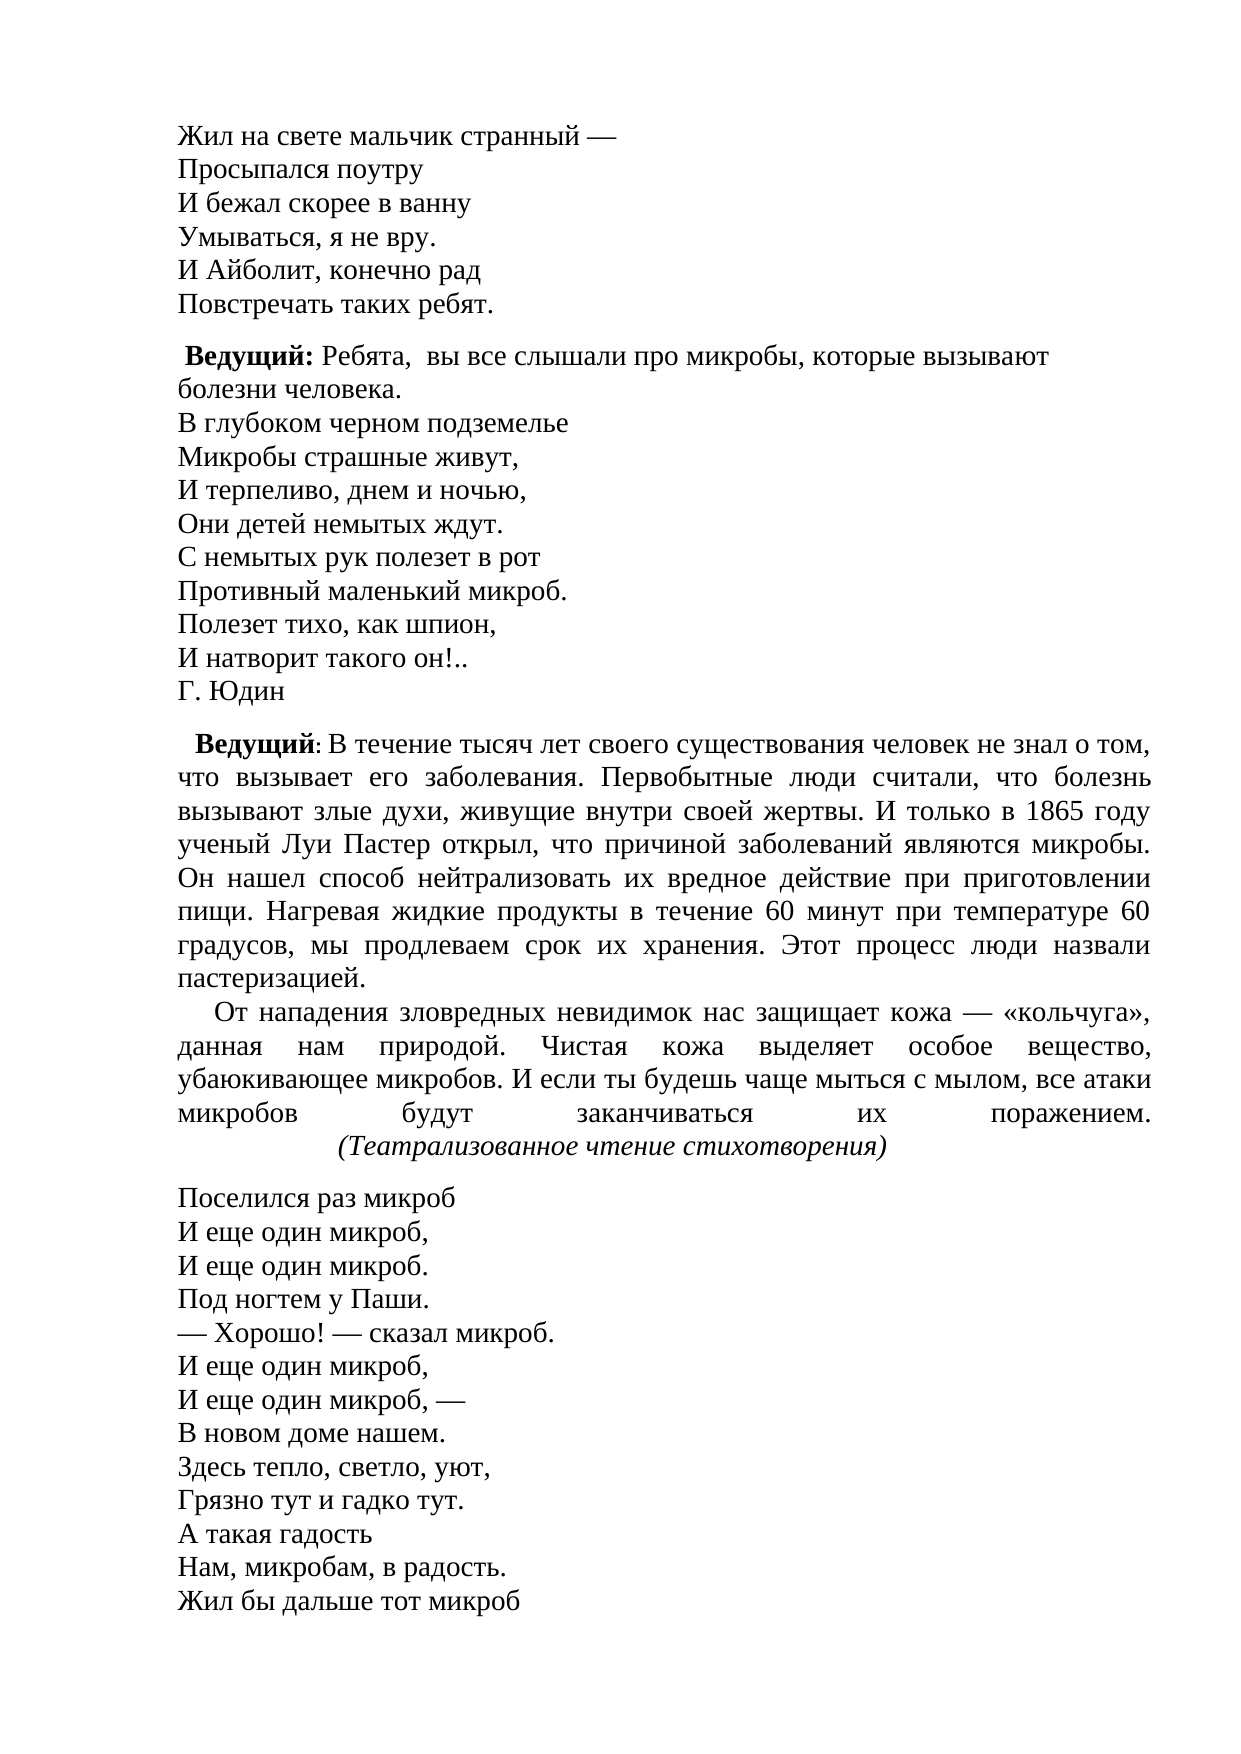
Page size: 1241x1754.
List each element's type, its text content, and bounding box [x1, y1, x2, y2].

text Жил на свете мальчик странный — Просыпался поутру И бежал скорее в ванну Умываться, я не вру. И Айболит, конечно рад Повстречать таких ребят. [177, 118, 1152, 319]
text Ведущий: Ребята, вы все слышали про микробы, которые вызывают болезни человека. В глубоком черном подземелье Микробы страшные живут, И терпеливо, днем и ночью, Они детей немытых ждут. С немытых рук полезет в рот Противный маленький микроб. Полезет тихо, как шпион, И натворит такого он!.. Г. Юдин [177, 338, 1152, 707]
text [177, 1181, 1152, 1617]
text Ведущий: В течение тысяч лет своего существования человек не знал о том, что вызывает его заболевания. Первобытные люди считали, что болезнь вызывают злые духи, живущие внутри своей жертвы. И только в 1865 году ученый Луи Пастер открыл, что причиной заболеваний являются микробы. Он нашел способ нейтрализовать их вредное действие при приготовлении пищи. Нагревая жидкие продукты в течение 60 минут при температуре 60 градусов, мы продлеваем срок их хранения. Этот процесс люди назвали пастеризацией. От нападения зловредных невидимок нас защищает кожа — «кольчуга», данная нам природой. Чистая кожа выделяет особое вещество, убаюкивающее микробов. И если ты будешь чаще мыться с мылом, все атаки микробов будут заканчиваться их поражением. (Театрализованное чтение стихотворения) [177, 726, 1152, 1162]
